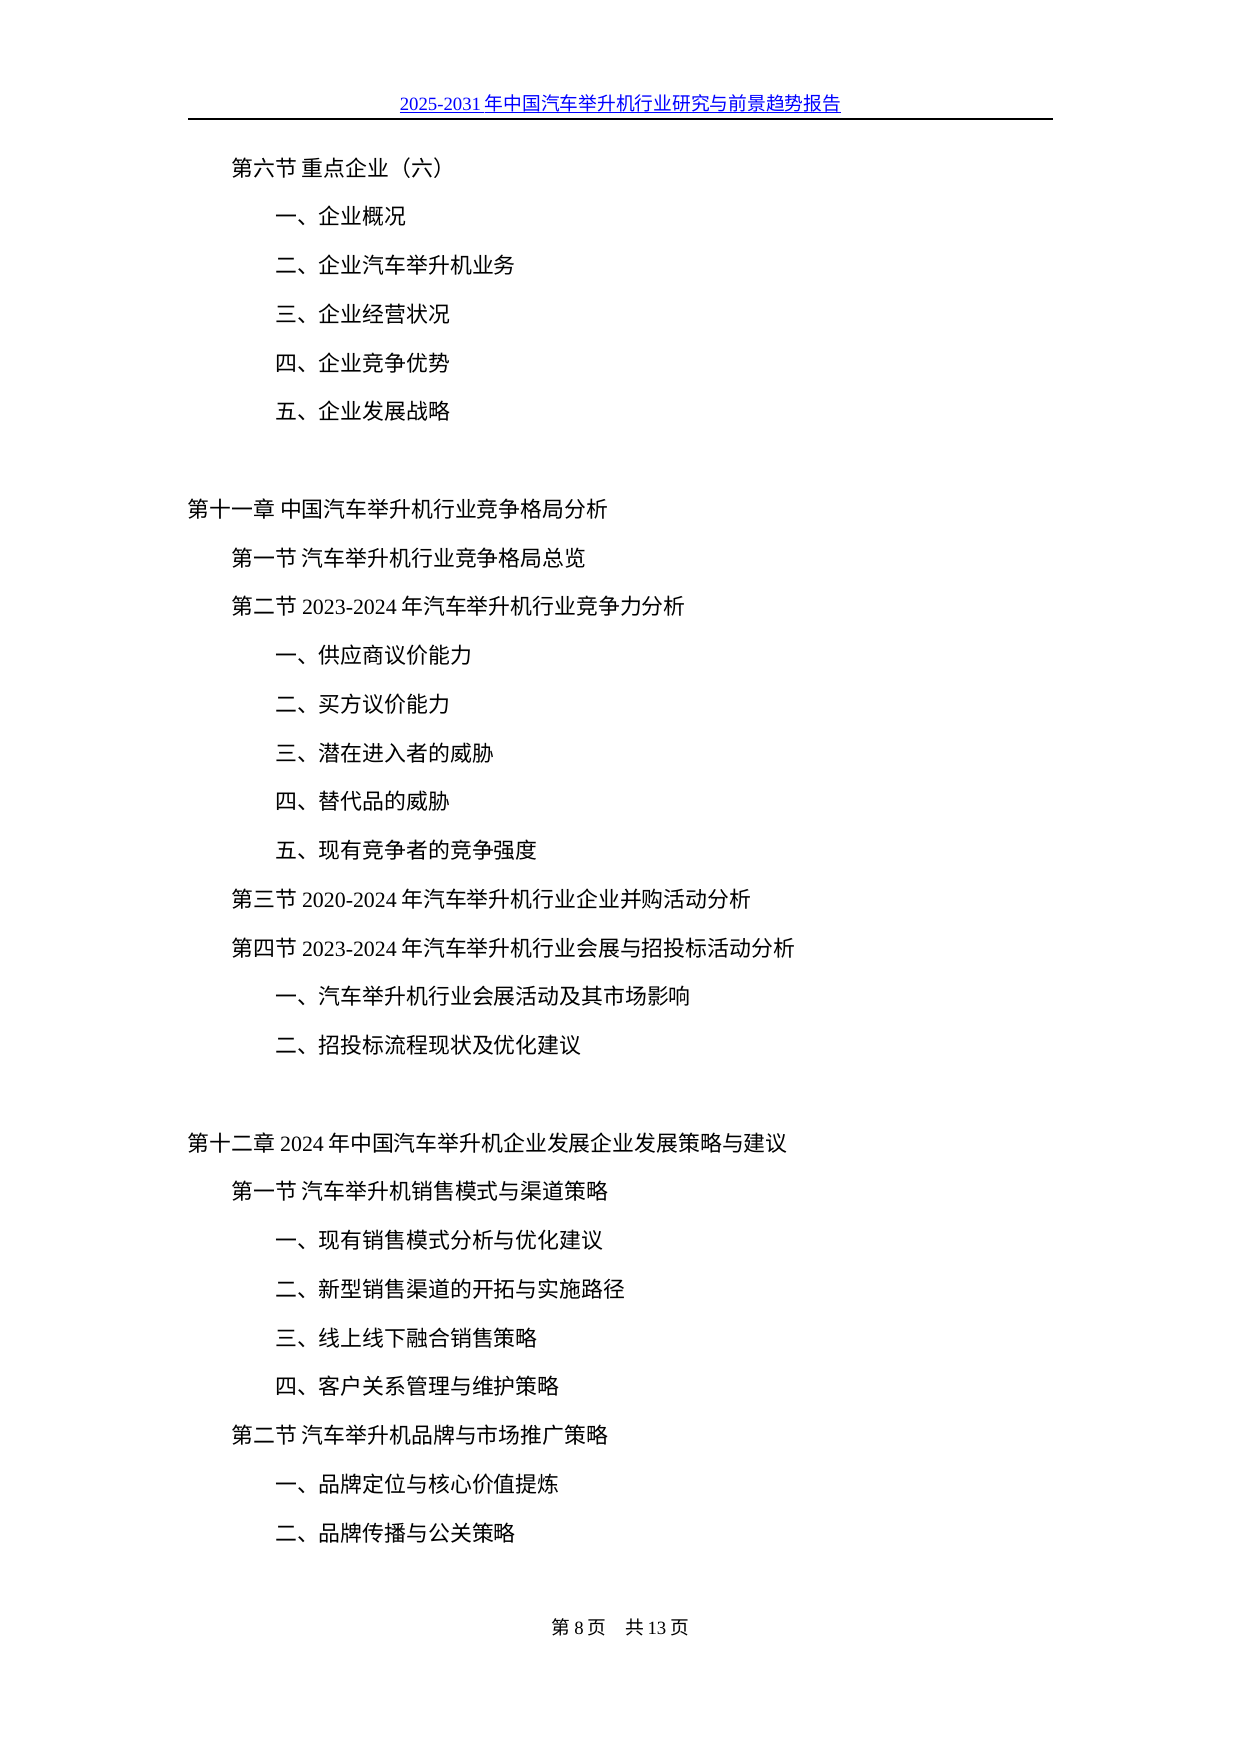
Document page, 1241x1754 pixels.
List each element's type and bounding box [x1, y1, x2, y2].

text [187, 150, 1053, 1548]
